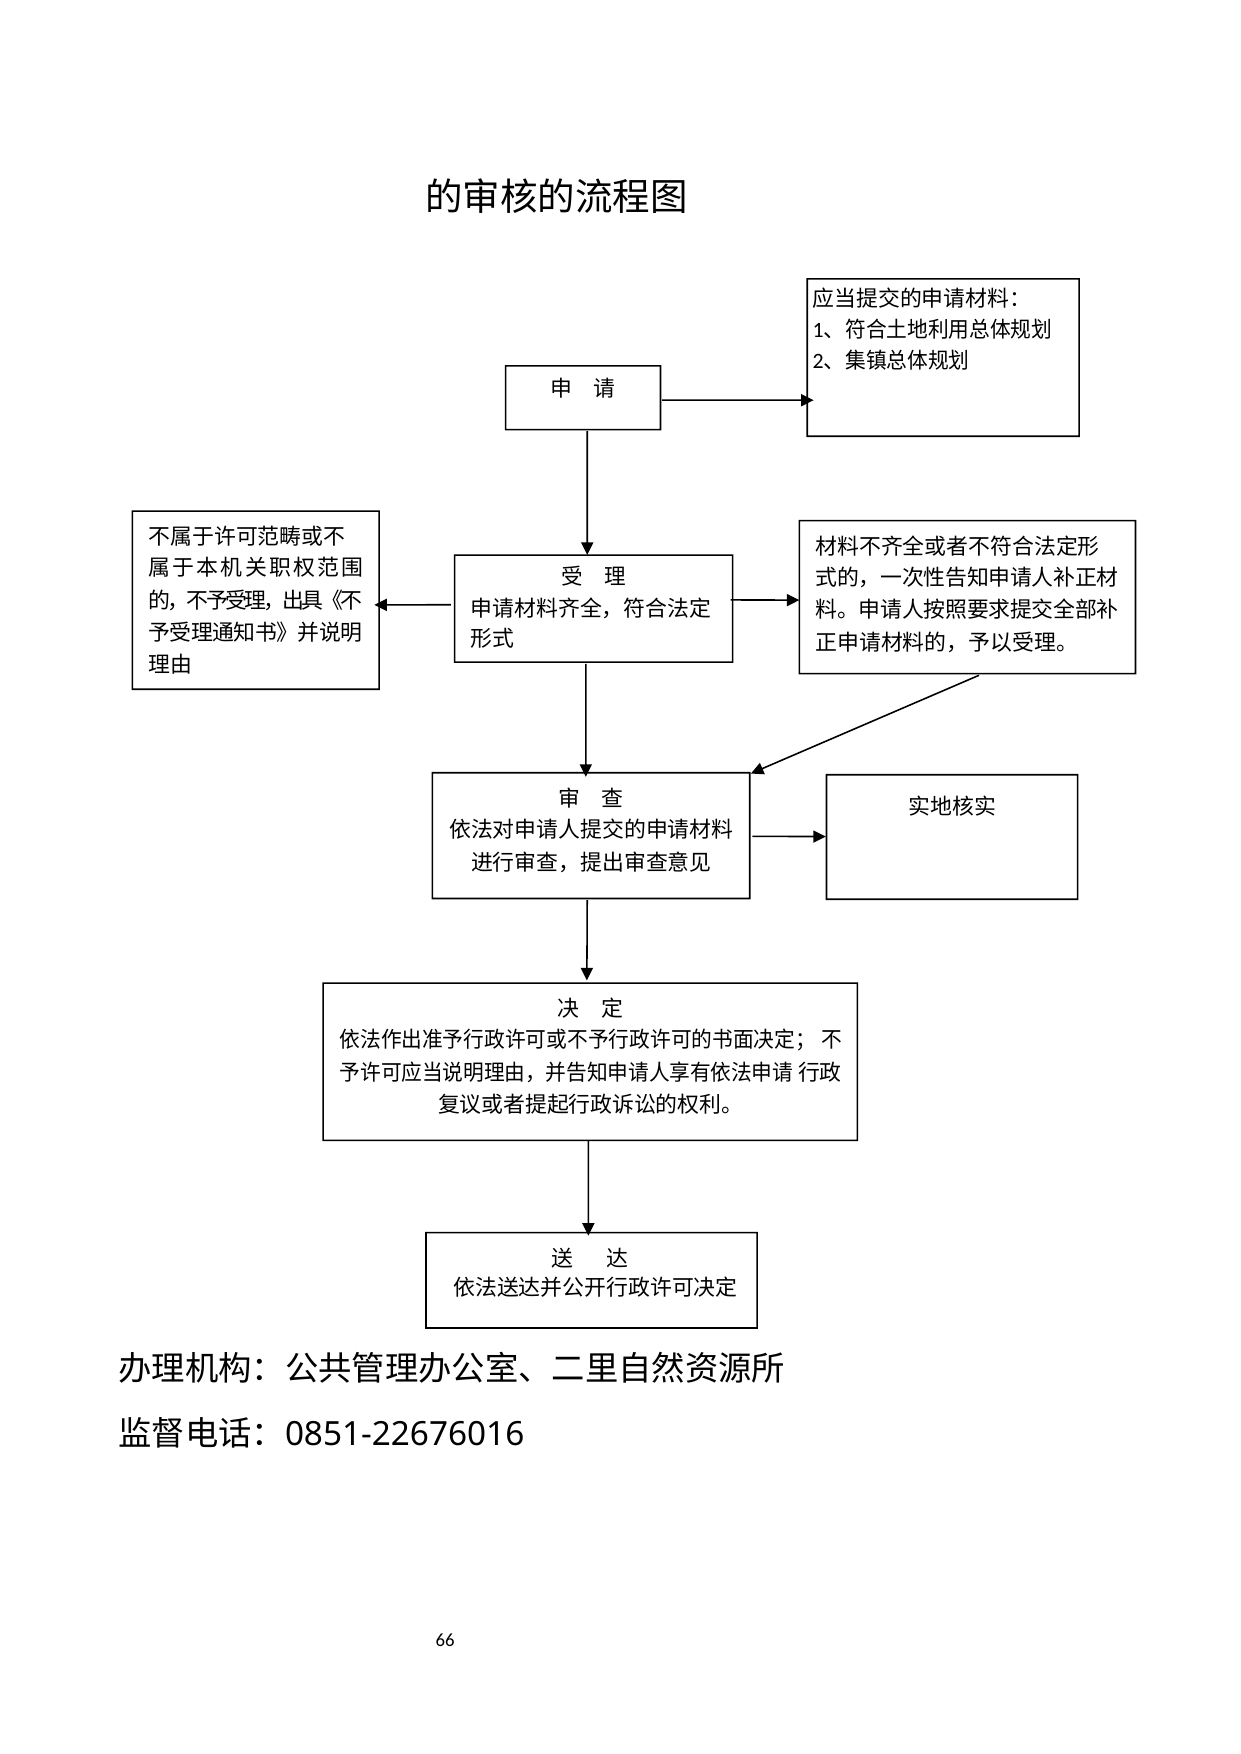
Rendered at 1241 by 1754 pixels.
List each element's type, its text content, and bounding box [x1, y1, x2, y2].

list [118, 162, 994, 227]
text 监督电话：0851-22676016 [118, 1398, 1053, 1463]
text 办理机构：公共管理办公室、二里自然资源所 [118, 261, 1053, 1398]
